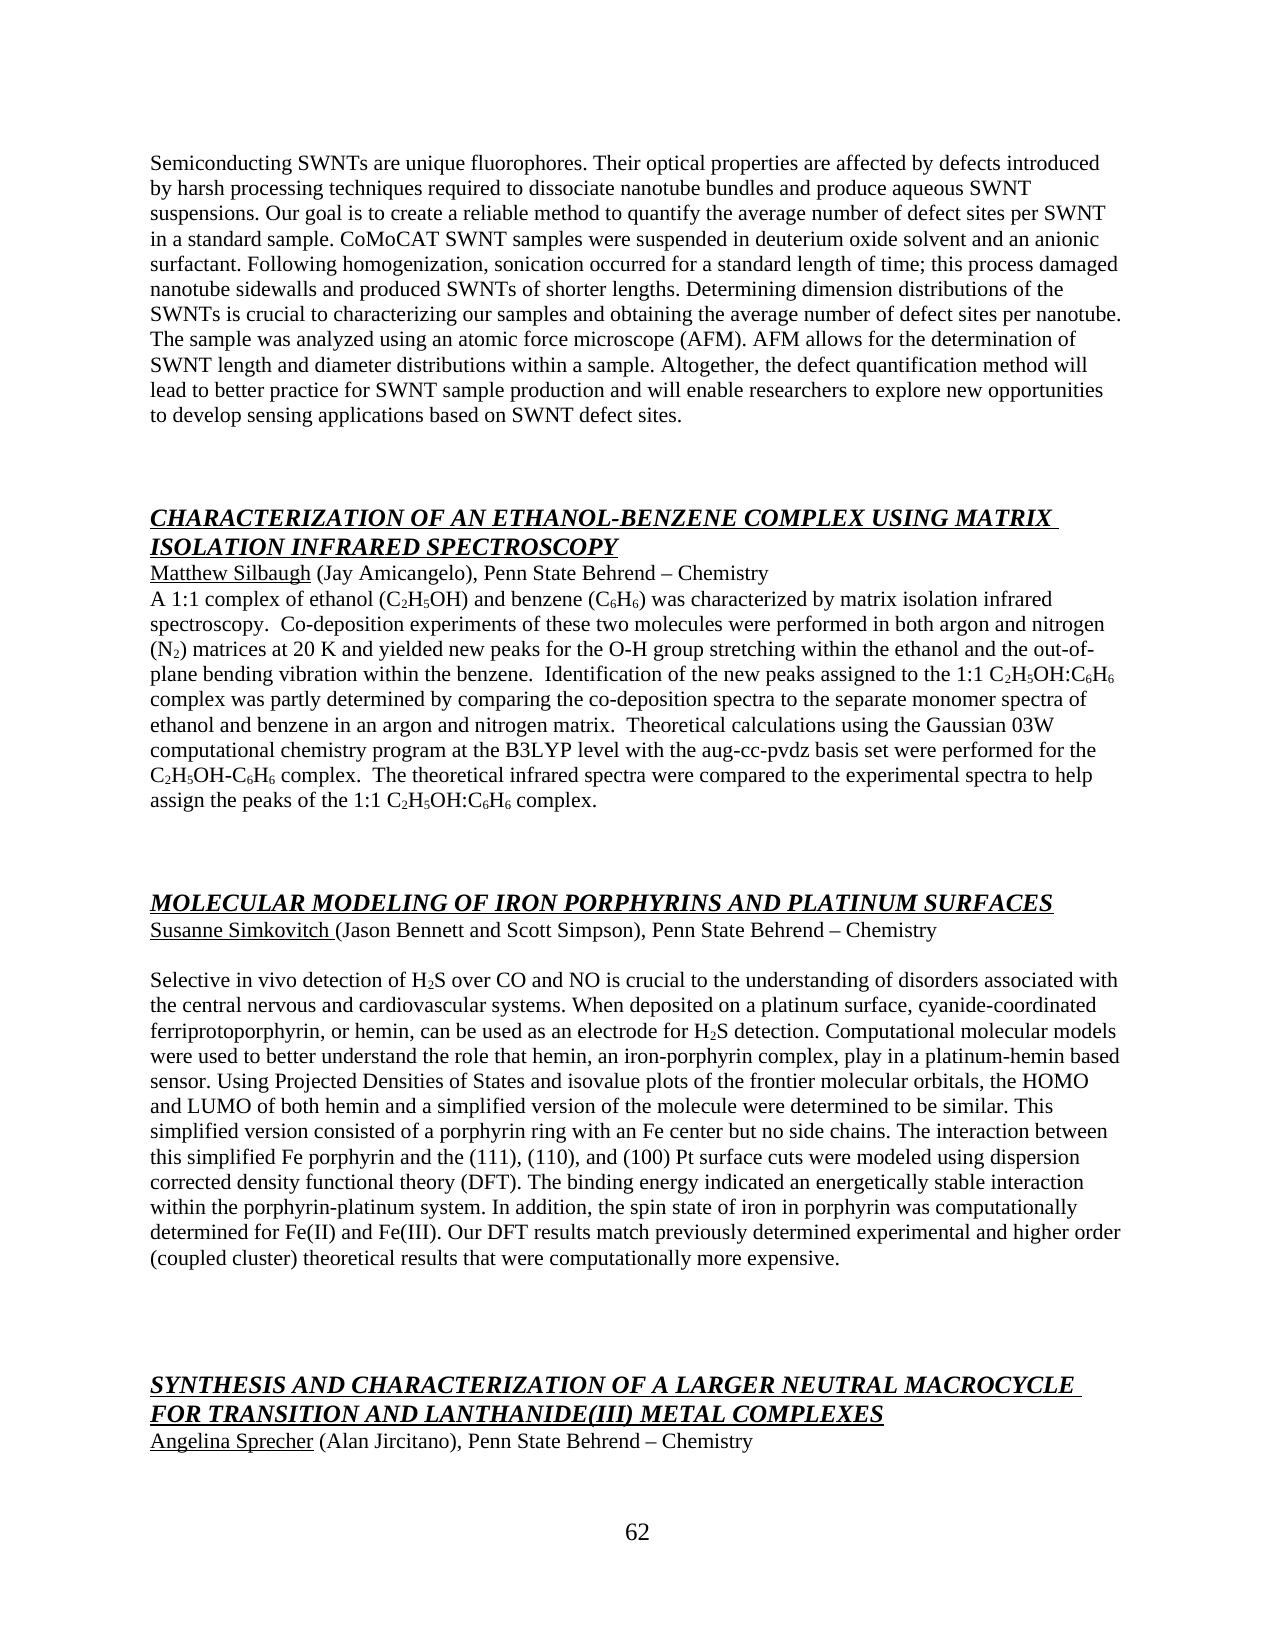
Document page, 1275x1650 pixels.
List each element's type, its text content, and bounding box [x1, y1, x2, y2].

subtitle Characterization of an Ethanol-Benzene Complex Using Matrix Isolation Infrared Spectroscopy [150, 503, 1125, 560]
text A 1:1 complex of ethanol (C2H5OH) and benzene (C6H6) was characterized by matrix isolation infrared spectroscopy. Co-deposition experiments of these two molecules were performed in both argon and nitrogen (N2) matrices at 20 K and yielded new peaks for the O-H group stretching within the ethanol and the out-of-plane bending vibration within the benzene. Identification of the new peaks assigned to the 1:1 C2H5OH:C6H6 complex was partly determined by comparing the co-deposition spectra to the separate monomer spectra of ethanol and benzene in an argon and nitrogen matrix. Theoretical calculations using the Gaussian 03W computational chemistry program at the B3LYP level with the aug-cc-pvdz basis set were performed for the C2H5OH-C6H6 complex. The theoretical infrared spectra were compared to the experimental spectra to help assign the peaks of the 1:1 C2H5OH:C6H6 complex. [150, 586, 1125, 812]
subtitle Synthesis and Characterization of a Larger Neutral Macrocycle for Transition and Lanthanide(III) Metal Complexes [150, 1371, 1125, 1428]
text Susanne Simkovitch (Jason Bennett and Scott Simpson), Penn State Behrend – Chemistry [150, 917, 1125, 942]
subtitle Molecular Modeling of Iron Porphyrins and Platinum Surfaces [150, 888, 1125, 917]
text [150, 150, 1125, 427]
text Selective in vivo detection of H2S over CO and NO is crucial to the understanding of disorders associated with the central nervous and cardiovascular systems. When deposited on a platinum surface, cyanide-coordinated ferriprotoporphyrin, or hemin, can be used as an electrode for H2S detection. Computational molecular models were used to better understand the role that hemin, an iron-porphyrin complex, play in a platinum-hemin based sensor. Using Projected Densities of States and isovalue plots of the frontier molecular orbitals, the HOMO and LUMO of both hemin and a simplified version of the molecule were determined to be similar. This simplified version consisted of a porphyrin ring with an Fe center but no side chains. The interaction between this simplified Fe porphyrin and the (111), (110), and (100) Pt surface cuts were modeled using dispersion corrected density functional theory (DFT). The binding energy indicated an energetically stable interaction within the porphyrin-platinum system. In addition, the spin state of iron in porphyrin was computationally determined for Fe(II) and Fe(III). Our DFT results match previously determined experimental and higher order (coupled cluster) theoretical results that were computationally more expensive. [150, 967, 1125, 1270]
text Matthew Silbaugh (Jay Amicangelo), Penn State Behrend – Chemistry [150, 560, 1125, 586]
text Angelina Sprecher (Alan Jircitano), Penn State Behrend – Chemistry [150, 1428, 1125, 1453]
